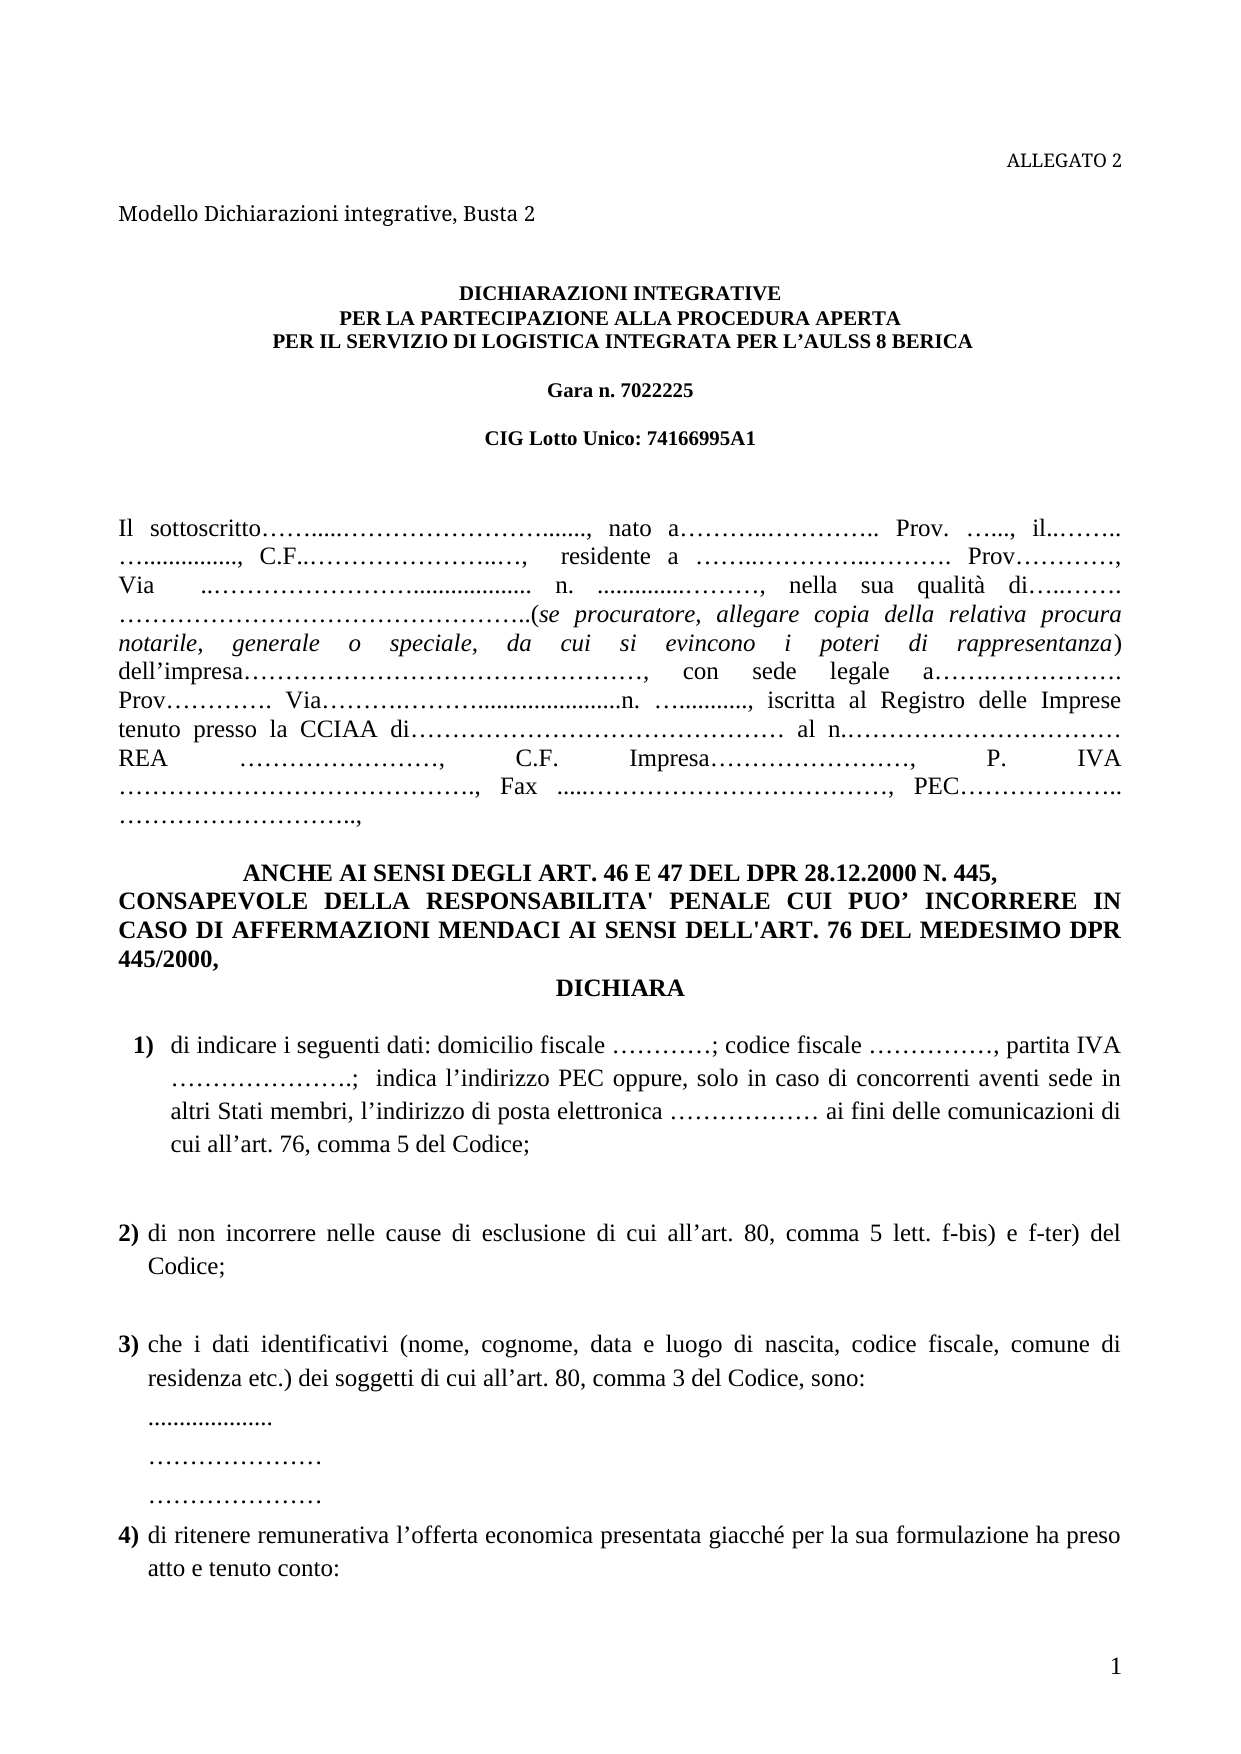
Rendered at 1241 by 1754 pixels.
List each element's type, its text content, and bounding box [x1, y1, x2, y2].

text PER LA PARTECIPAZIONE ALLA PROCEDURA APERTA [118, 305, 1122, 329]
text CIG Lotto Unico: 74166995A1 [118, 426, 1122, 450]
list ………………… [148, 1480, 1122, 1509]
text ANCHE AI SENSI DEGLI ART. 46 E 47 DEL DPR 28.12.2000 N. 445, [118, 858, 1122, 886]
text DICHIARA [118, 973, 1122, 1001]
list ………………… [148, 1441, 1122, 1470]
list di indicare i seguenti dati: domicilio fiscale …………; codice fiscale ……………, partita IVA ………………….; indica l’indirizzo PEC oppure, solo in caso di concorrenti aventi sede in altri Stati membri, l’indirizzo di posta elettronica ……………… ai fini delle comunicazioni di cui all’art. 76, comma 5 del Codice; [133, 1030, 1122, 1158]
text Modello Dichiarazioni integrative, Busta 2 [118, 199, 1122, 227]
text Il sottoscritto…….....……………………......., nato a………..………….. Prov. …..., il..……..…..............., C.F..…………………..…, residente a ……..…………..………. Prov…………, Via ..……………………................... n. ..............………, nella sua qualità di…..…….…………………………………………..(se procuratore, allegare copia della relativa procura notarile, generale o speciale, da cui si evincono i poteri di rappresentanza) dell’impresa…………………………………………, con sede legale a…….……………. Prov…………. Via……….……….......................n. …..........., iscritta al Registro delle Imprese tenuto presso la CCIAA di……………………………………… al n.…………………………… REA ……………………, C.F. Impresa……………………, P. IVA ……………………………………., Fax .....………………………………, PEC………………..……………………….., [118, 513, 1122, 829]
list che i dati identificativi (nome, cognome, data e luogo di nascita, codice fiscale, comune di residenza etc.) dei soggetti di cui all’art. 80, comma 3 del Codice, sono: [118, 1329, 1122, 1391]
text PER IL SERVIZIO DI LOGISTICA INTEGRATA PER L’AULSS 8 BERICA [118, 329, 1122, 353]
text ALLEGATO 2 [118, 148, 1122, 173]
list di ritenere remunerativa l’offerta economica presentata giacché per la sua formulazione ha preso atto e tenuto conto: [118, 1520, 1122, 1581]
list di non incorrere nelle cause di esclusione di cui all’art. 80, comma 5 lett. f-bis) e f-ter) del Codice; [118, 1218, 1122, 1280]
text CONSAPEVOLE DELLA RESPONSABILITA' PENALE CUI PUO’ INCORRERE IN CASO DI AFFERMAZIONI MENDACI AI SENSI DELL'ART. 76 DEL MEDESIMO DPR 445/2000, [118, 886, 1122, 973]
text DICHIARAZIONI INTEGRATIVE [118, 281, 1122, 305]
text Gara n. 7022225 [118, 378, 1122, 402]
list .................... [148, 1402, 1122, 1431]
